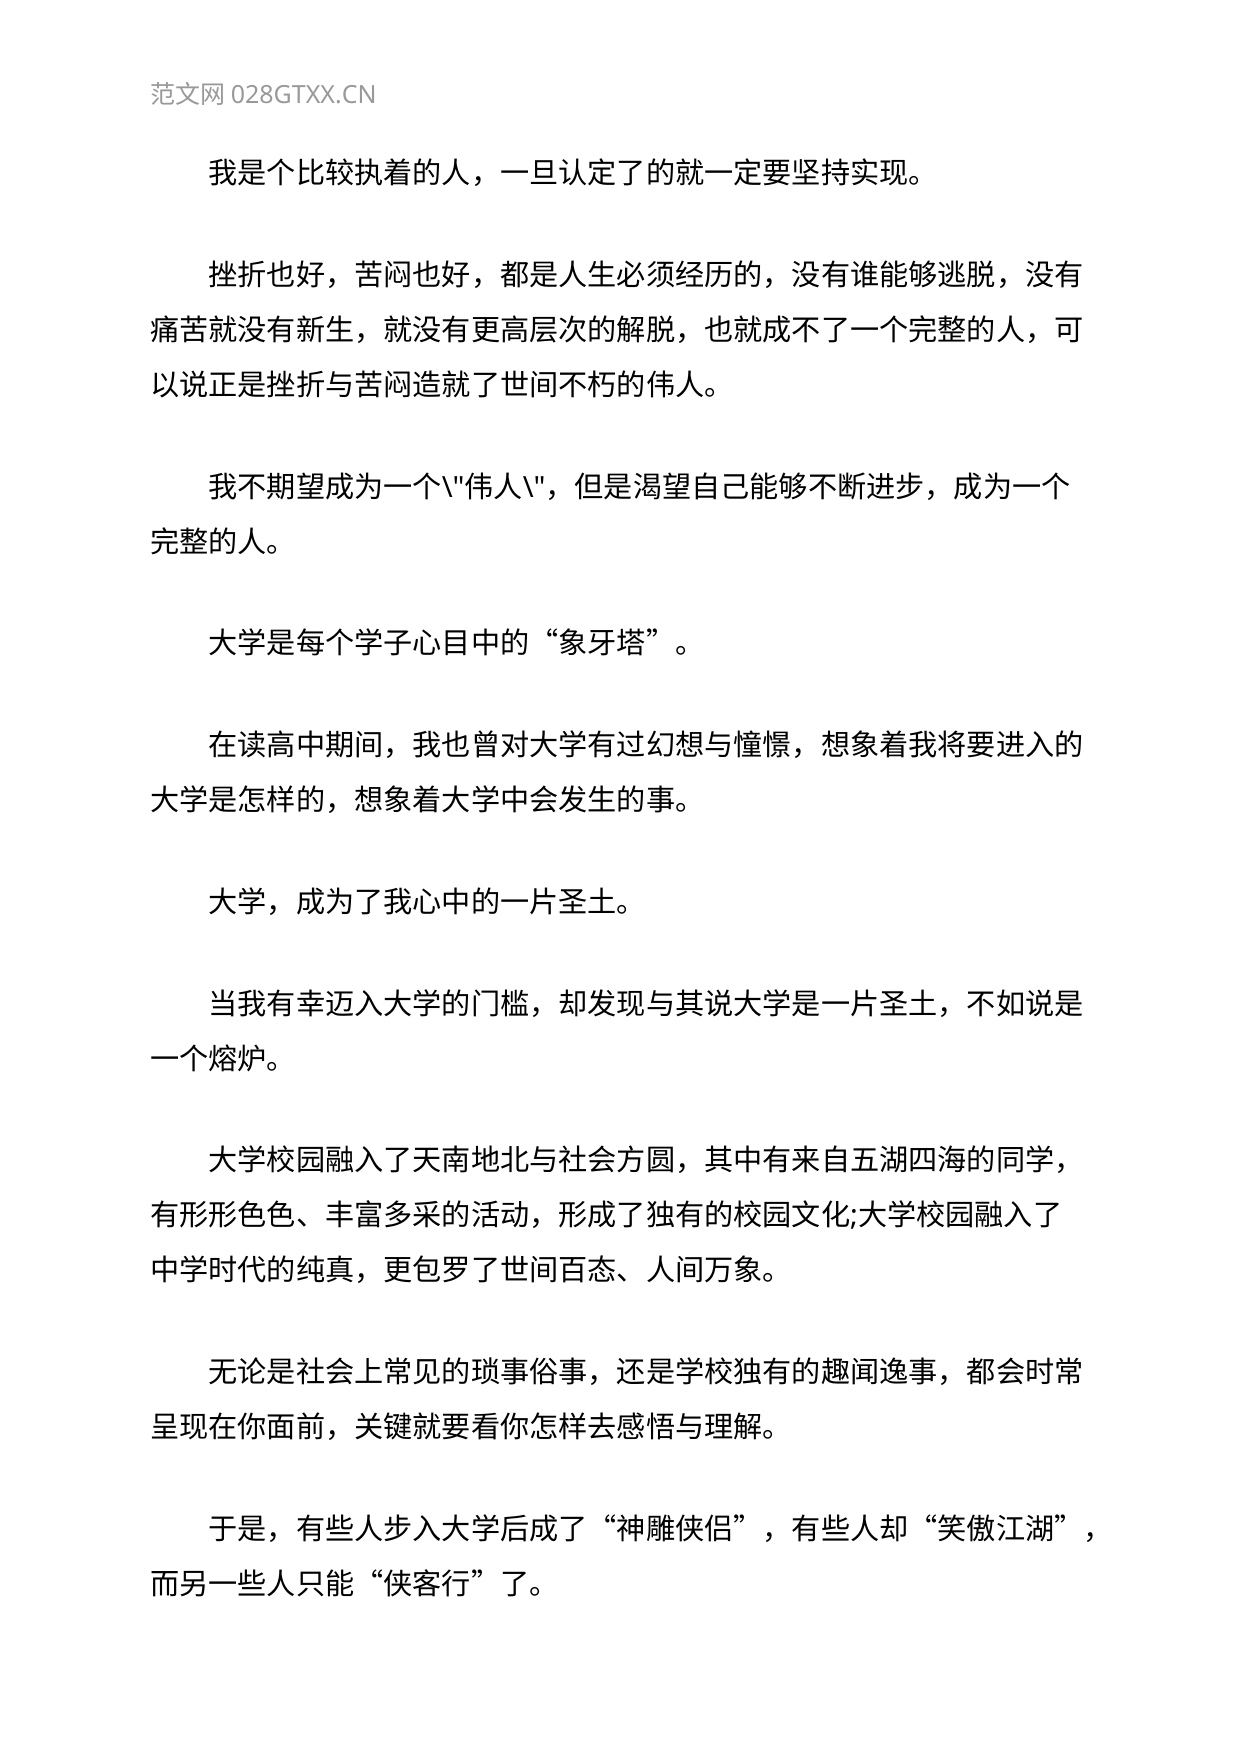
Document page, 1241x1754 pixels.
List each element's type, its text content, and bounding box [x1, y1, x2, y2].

text 我是个比较执着的人，一旦认定了的就一定要坚持实现。 [150, 150, 1090, 192]
text 于是，有些人步入大学后成了“神雕侠侣”，有些人却“笑傲江湖”，而另一些人只能“侠客行”了。 [150, 1505, 1090, 1602]
text 在读高中期间，我也曾对大学有过幻想与憧憬，想象着我将要进入的大学是怎样的，想象着大学中会发生的事。 [150, 722, 1090, 819]
text 挫折也好，苦闷也好，都是人生必须经历的，没有谁能够逃脱，没有痛苦就没有新生，就没有更高层次的解脱，也就成不了一个完整的人，可以说正是挫折与苦闷造就了世间不朽的伟人。 [150, 252, 1090, 404]
text 大学，成为了我心中的一片圣土。 [150, 878, 1090, 921]
text 无论是社会上常见的琐事俗事，还是学校独有的趣闻逸事，都会时常呈现在你面前，关键就要看你怎样去感悟与理解。 [150, 1349, 1090, 1446]
text 当我有幸迈入大学的门槛，却发现与其说大学是一片圣土，不如说是一个熔炉。 [150, 980, 1090, 1077]
text 大学是每个学子心目中的“象牙塔”。 [150, 620, 1090, 662]
text 我不期望成为一个\"伟人\"，但是渴望自己能够不断进步，成为一个完整的人。 [150, 463, 1090, 561]
text 大学校园融入了天南地北与社会方圆，其中有来自五湖四海的同学，有形形色色、丰富多采的活动，形成了独有的校园文化;大学校园融入了中学时代的纯真，更包罗了世间百态、人间万象。 [150, 1137, 1090, 1289]
